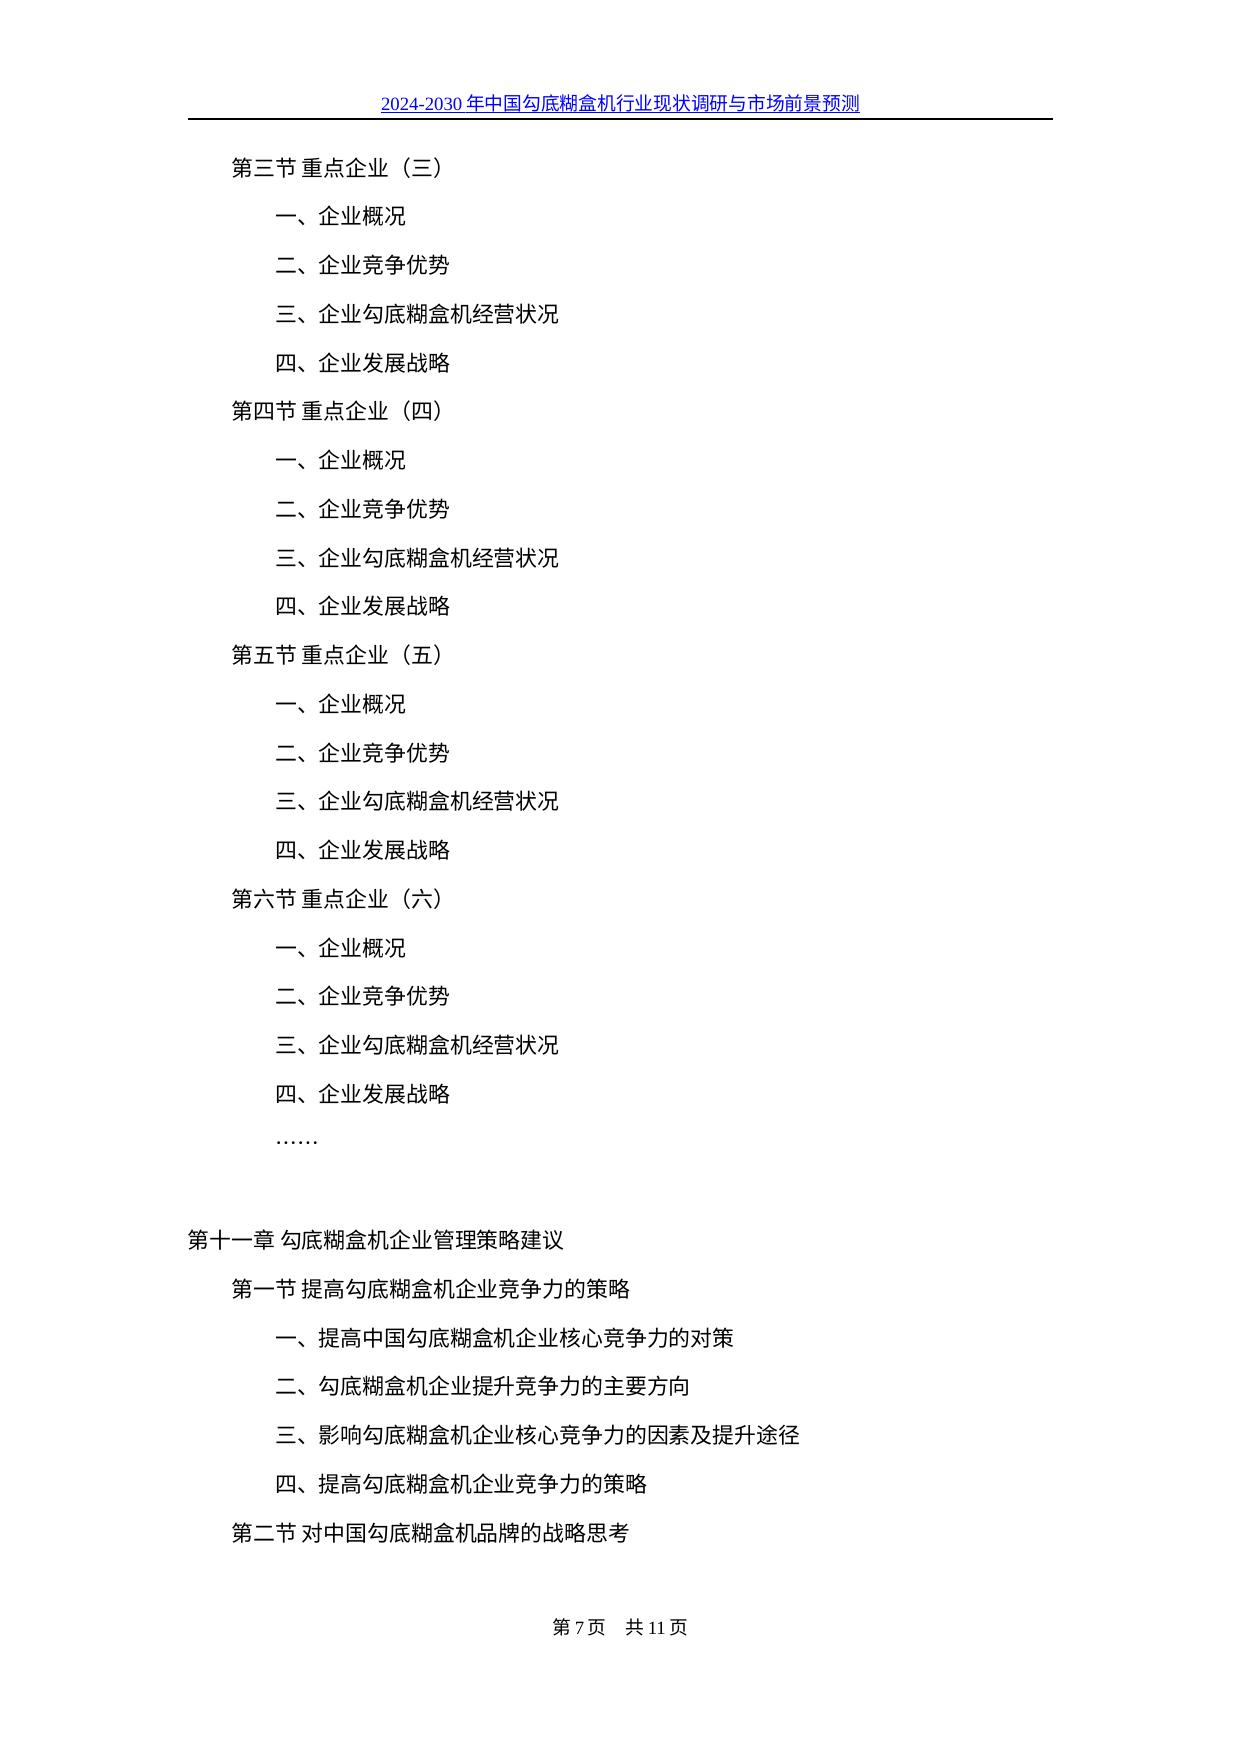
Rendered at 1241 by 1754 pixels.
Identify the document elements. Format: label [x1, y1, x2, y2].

text [187, 150, 1053, 1548]
